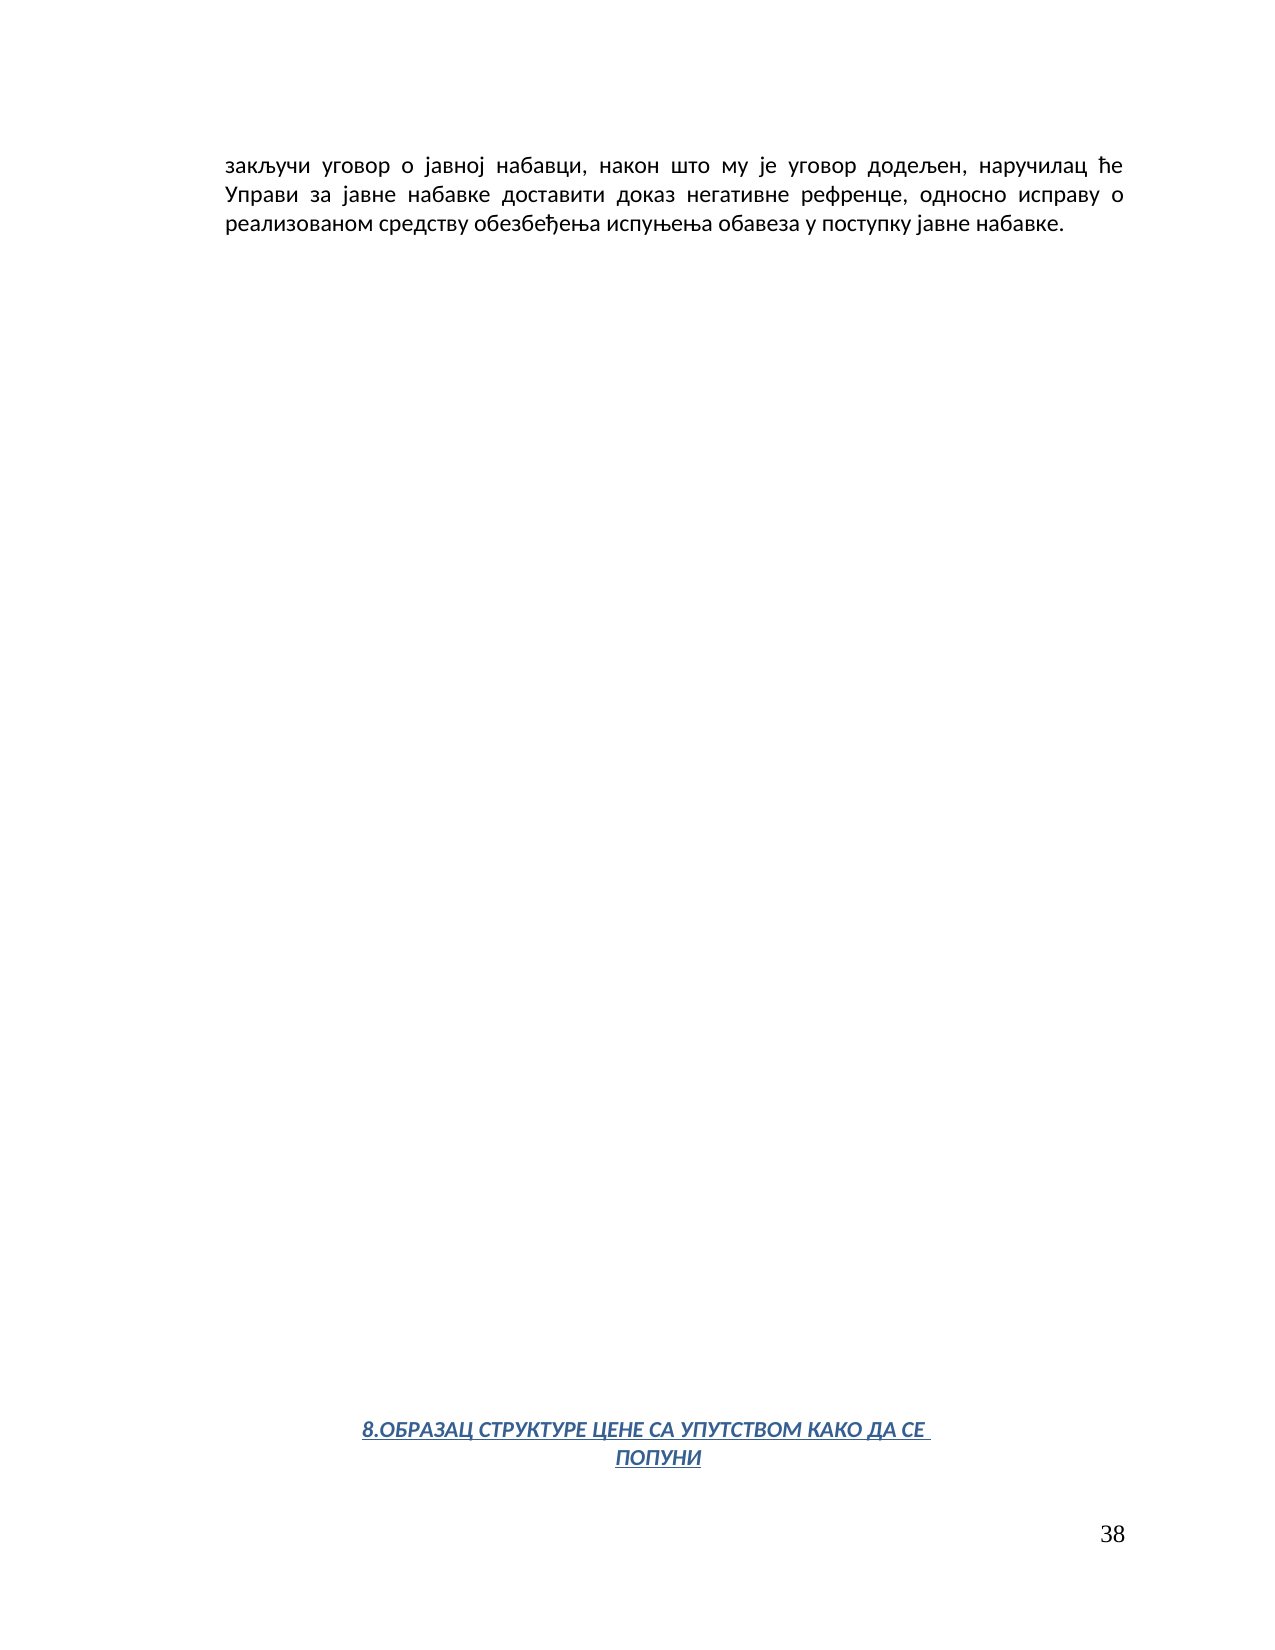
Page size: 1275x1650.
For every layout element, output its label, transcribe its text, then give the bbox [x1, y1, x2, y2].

text ПОПУНИ [179, 1443, 1137, 1471]
text 8.ОБРАЗАЦ СТРУКТУРЕ ЦЕНЕ СА УПУТСТВОМ КАКО ДА СЕ [150, 1415, 1137, 1443]
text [150, 150, 1125, 238]
